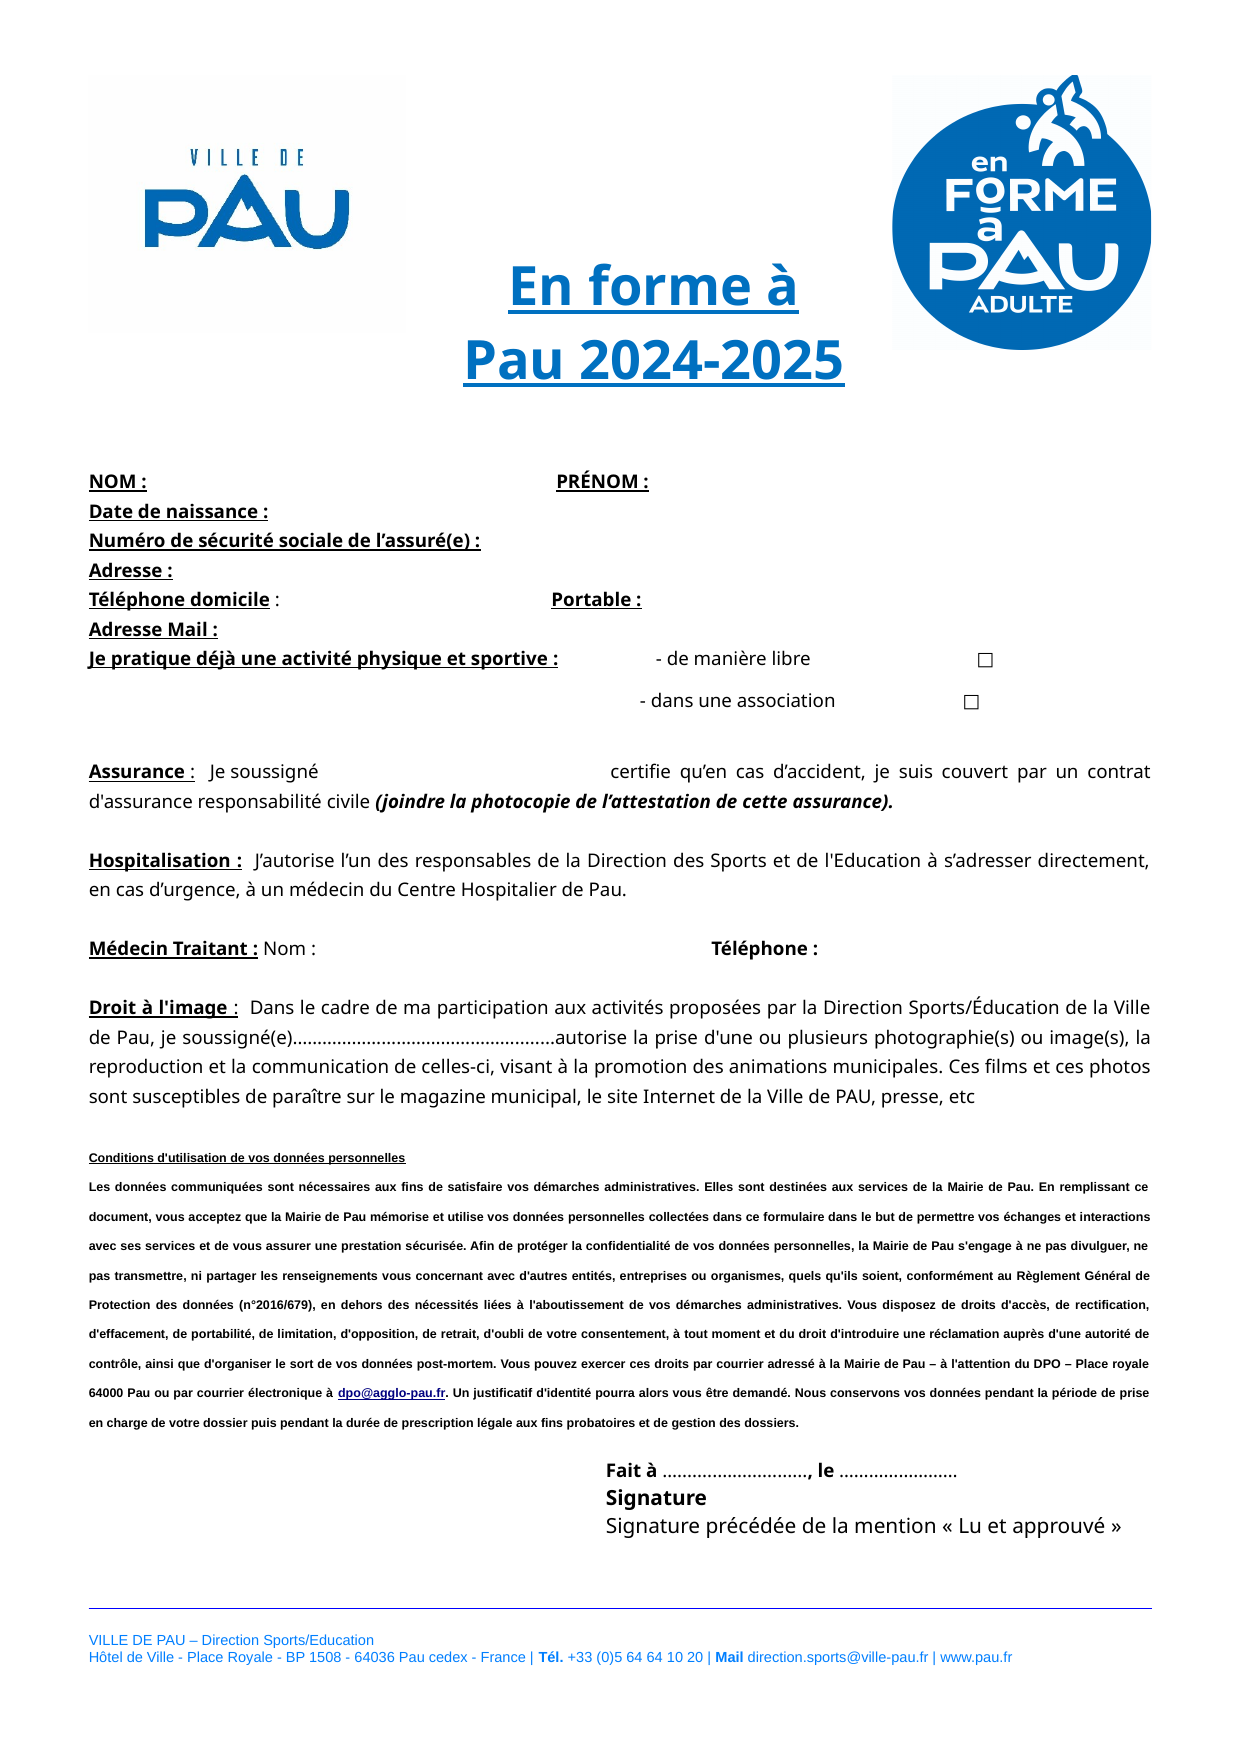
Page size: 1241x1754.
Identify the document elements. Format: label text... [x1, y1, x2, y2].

text Droit à l'image : Dans le cadre de ma participation aux activités proposées par la Direction Sports/Éducation de la Ville de Pau, je soussigné(e)………………………………………........autorise la prise d'une ou plusieurs photographie(s) ou image(s), la reproduction et la communication de celles-ci, visant à la promotion des animations municipales. Ces films et ces photos sont susceptibles de paraître sur le magazine municipal, le site Internet de la Ville de PAU, presse, etc [88, 991, 1152, 1109]
text Téléphone domicile : Portable : [88, 583, 1152, 612]
picture [892, 75, 1152, 350]
text NOM : PRÉNOM : [88, 465, 1152, 494]
text Les données communiquées sont nécessaires aux fins de satisfaire vos démarches administratives. Elles sont destinées aux services de la Mairie de Pau. En remplissant ce document, vous acceptez que la Mairie de Pau mémorise et utilise vos données personnelles collectées dans ce formulaire dans le but de permettre vos échanges et interactions avec ses services et de vous assurer une prestation sécurisée. Afin de protéger la confidentialité de vos données personnelles, la Mairie de Pau s'engage à ne pas divulguer, ne pas transmettre, ni partager les renseignements vous concernant avec d'autres entités, entreprises ou organismes, quels qu'ils soient, conformément au Règlement Général de Protection des données (n°2016/679), en dehors des nécessités liées à l'aboutissement de vos démarches administratives. Vous disposez de droits d'accès, de rectification, d'effacement, de portabilité, de limitation, d'opposition, de retrait, d'oubli de votre consentement, à tout moment et du droit d'introduire une réclamation auprès d'une autorité de contrôle, ainsi que d'organiser le sort de vos données post-mortem. Vous pouvez exercer ces droits par courrier adressé à la Mairie de Pau – à l'attention du DPO – Place royale 64000 Pau ou par courrier électronique à dpo@agglo-pau.fr. Un justificatif d'identité pourra alors vous être demandé. Nous conservons vos données pendant la période de prise en charge de votre dossier puis pendant la durée de prescription légale aux fins probatoires et de gestion des dossiers. [88, 1168, 1152, 1433]
text Signature précédée de la mention « Lu et approuvé » [88, 1511, 1152, 1540]
text Hospitalisation : J’autorise l’un des responsables de la Direction des Sports et de l'Education à s’adresser directement, en cas d’urgence, à un médecin du Centre Hospitalier de Pau. [88, 844, 1152, 903]
text Médecin Traitant : Nom : Téléphone : [88, 932, 1152, 962]
text Fait à ….........….............., le …………………… [88, 1457, 1152, 1483]
text Date de naissance : [88, 494, 1152, 524]
text Numéro de sécurité sociale de l’assuré(e) : [88, 524, 1152, 553]
text Assurance : Je soussigné certifie qu’en cas d’accident, je suis couvert par un contrat d'assurance responsabilité civile (joindre la photocopie de l’attestation de cette assurance). [88, 755, 1152, 814]
text Adresse Mail : [88, 612, 1152, 642]
text Je pratique déjà une activité physique et sportive : - de manière libre □ [88, 642, 1152, 671]
text - dans une association □ [88, 684, 1152, 713]
picture [88, 75, 406, 333]
text Adresse : [88, 553, 1152, 583]
text Signature [88, 1483, 1152, 1511]
text Conditions d'utilisation de vos données personnelles [88, 1138, 1152, 1168]
